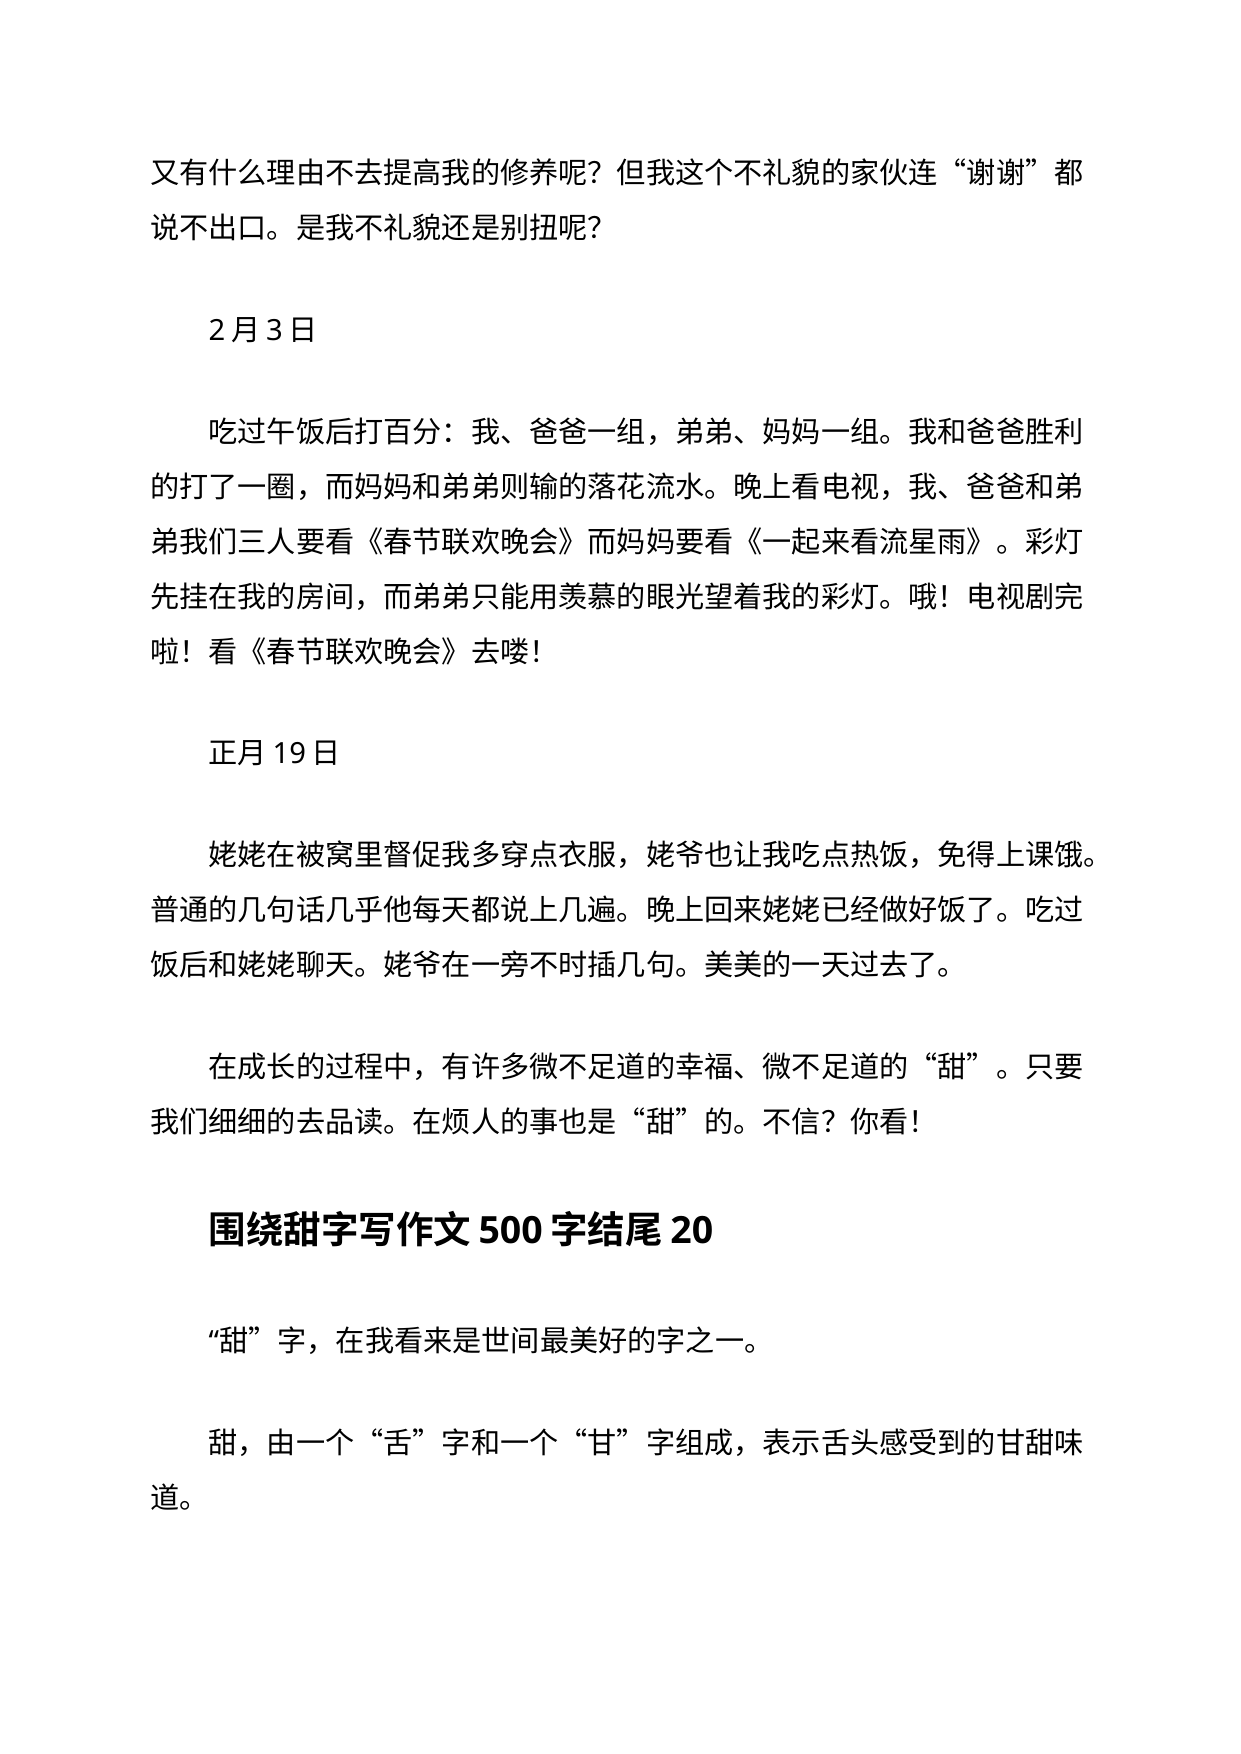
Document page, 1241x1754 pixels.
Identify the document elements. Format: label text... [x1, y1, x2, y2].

text 围绕甜字写作文500字结尾20 [150, 1200, 1090, 1255]
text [150, 150, 1090, 247]
text 在成长的过程中，有许多微不足道的幸福、微不足道的“甜”。只要我们细细的去品读。在烦人的事也是“甜”的。不信？你看！ [150, 1043, 1090, 1141]
text 甜，由一个“舌”字和一个“甘”字组成，表示舌头感受到的甘甜味道。 [150, 1420, 1090, 1517]
text 姥姥在被窝里督促我多穿点衣服，姥爷也让我吃点热饭，免得上课饿。普通的几句话几乎他每天都说上几遍。晚上回来姥姥已经做好饭了。吃过饭后和姥姥聊天。姥爷在一旁不时插几句。美美的一天过去了。 [150, 832, 1090, 984]
text 正月19日 [150, 730, 1090, 772]
text “甜”字，在我看来是世间最美好的字之一。 [150, 1318, 1090, 1360]
text 吃过午饭后打百分：我、爸爸一组，弟弟、妈妈一组。我和爸爸胜利的打了一圈，而妈妈和弟弟则输的落花流水。晚上看电视，我、爸爸和弟弟我们三人要看《春节联欢晚会》而妈妈要看《一起来看流星雨》。彩灯先挂在我的房间，而弟弟只能用羡慕的眼光望着我的彩灯。哦！电视剧完啦！看《春节联欢晚会》去喽！ [150, 409, 1090, 671]
text 2月3日 [150, 307, 1090, 349]
